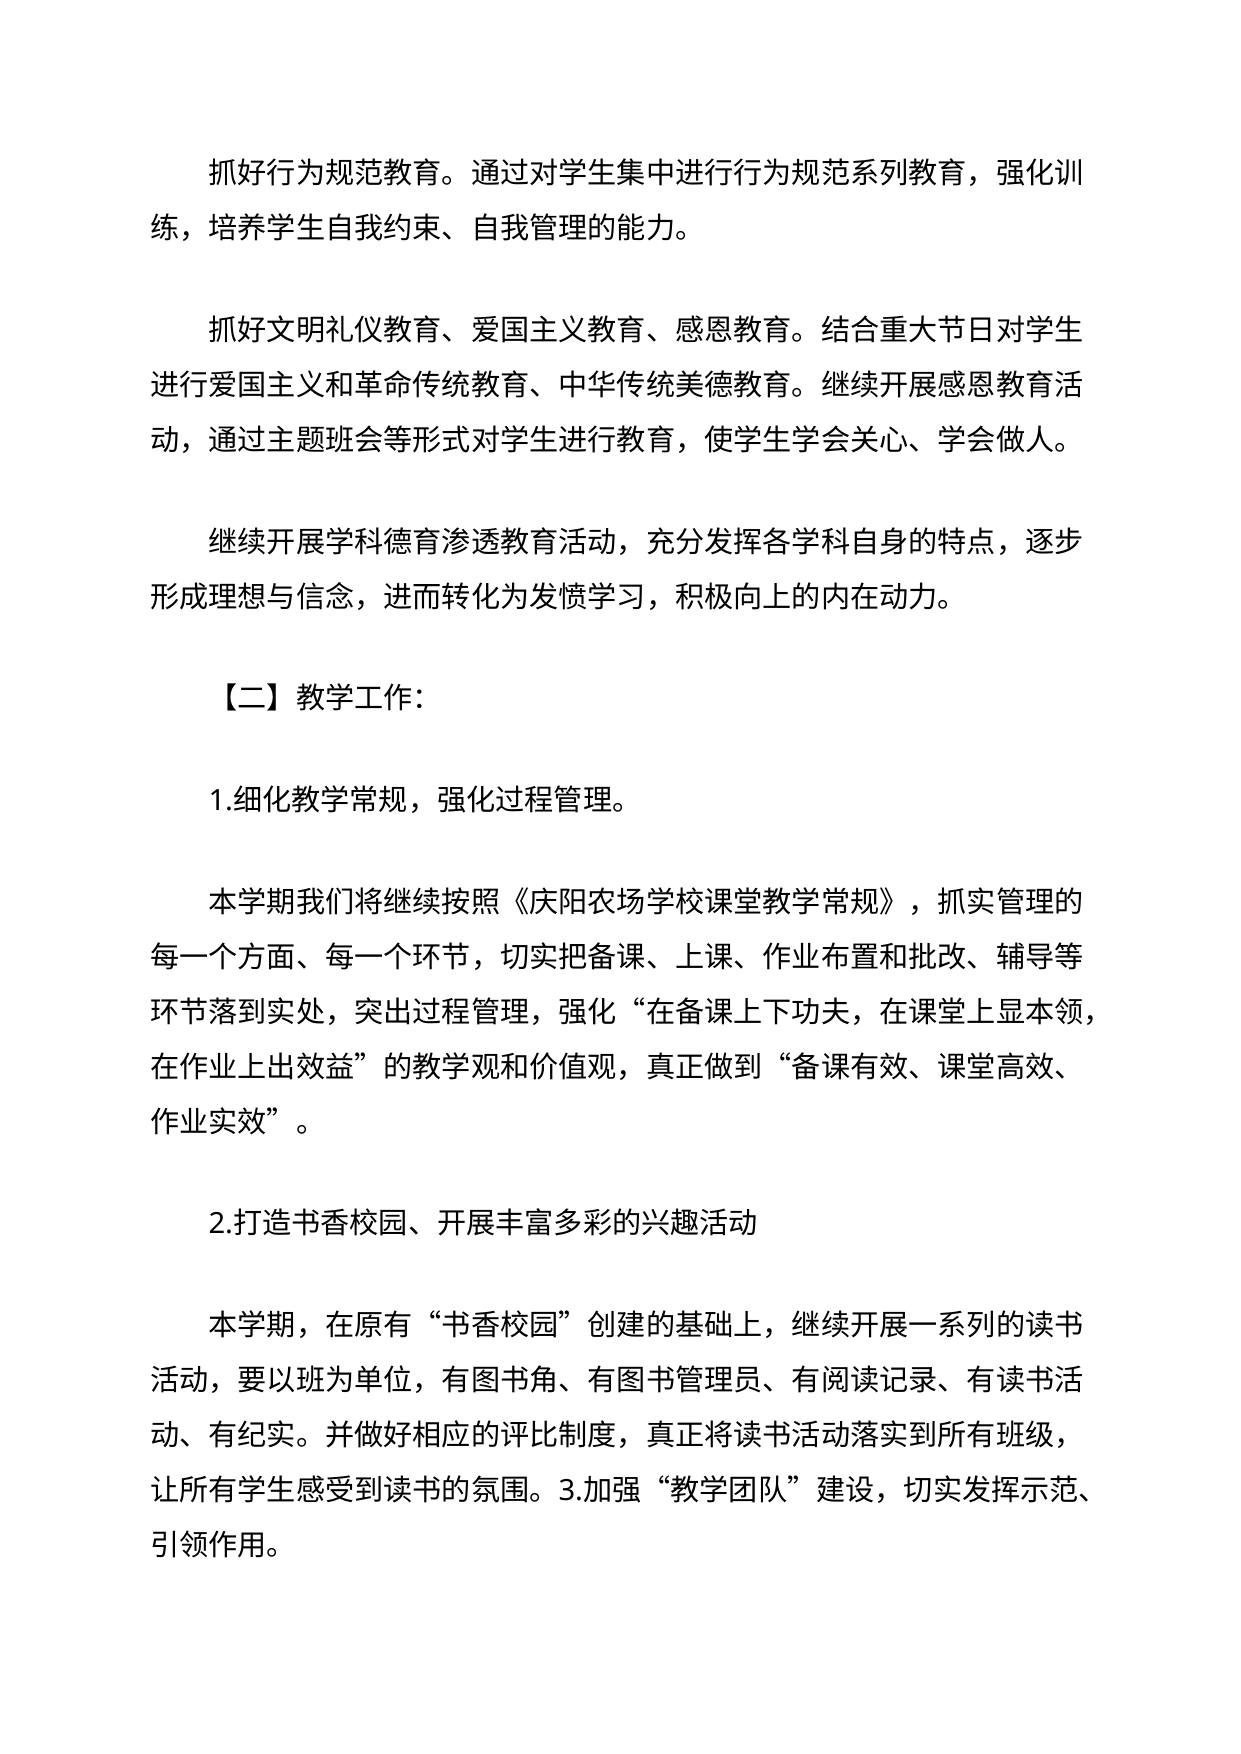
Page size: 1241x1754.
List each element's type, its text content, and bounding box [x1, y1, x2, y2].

text 抓好文明礼仪教育、爱国主义教育、感恩教育。结合重大节日对学生进行爱国主义和革命传统教育、中华传统美德教育。继续开展感恩教育活动，通过主题班会等形式对学生进行教育，使学生学会关心、学会做人。 [150, 307, 1090, 459]
text 【二】教学工作： [150, 675, 1090, 717]
text 抓好行为规范教育。通过对学生集中进行行为规范系列教育，强化训练，培养学生自我约束、自我管理的能力。 [150, 150, 1090, 247]
text 本学期，在原有“书香校园”创建的基础上，继续开展一系列的读书活动，要以班为单位，有图书角、有图书管理员、有阅读记录、有读书活动、有纪实。并做好相应的评比制度，真正将读书活动落实到所有班级，让所有学生感受到读书的氛围。3.加强“教学团队”建设，切实发挥示范、引领作用。 [150, 1302, 1090, 1564]
text 2.打造书香校园、开展丰富多彩的兴趣活动 [150, 1200, 1090, 1242]
text 继续开展学科德育渗透教育活动，充分发挥各学科自身的特点，逐步形成理想与信念，进而转化为发愤学习，积极向上的内在动力。 [150, 518, 1090, 615]
text 本学期我们将继续按照《庆阳农场学校课堂教学常规》，抓实管理的每一个方面、每一个环节，切实把备课、上课、作业布置和批改、辅导等环节落到实处，突出过程管理，强化“在备课上下功夫，在课堂上显本领，在作业上出效益”的教学观和价值观，真正做到“备课有效、课堂高效、作业实效”。 [150, 879, 1090, 1141]
text 1.细化教学常规，强化过程管理。 [150, 777, 1090, 819]
